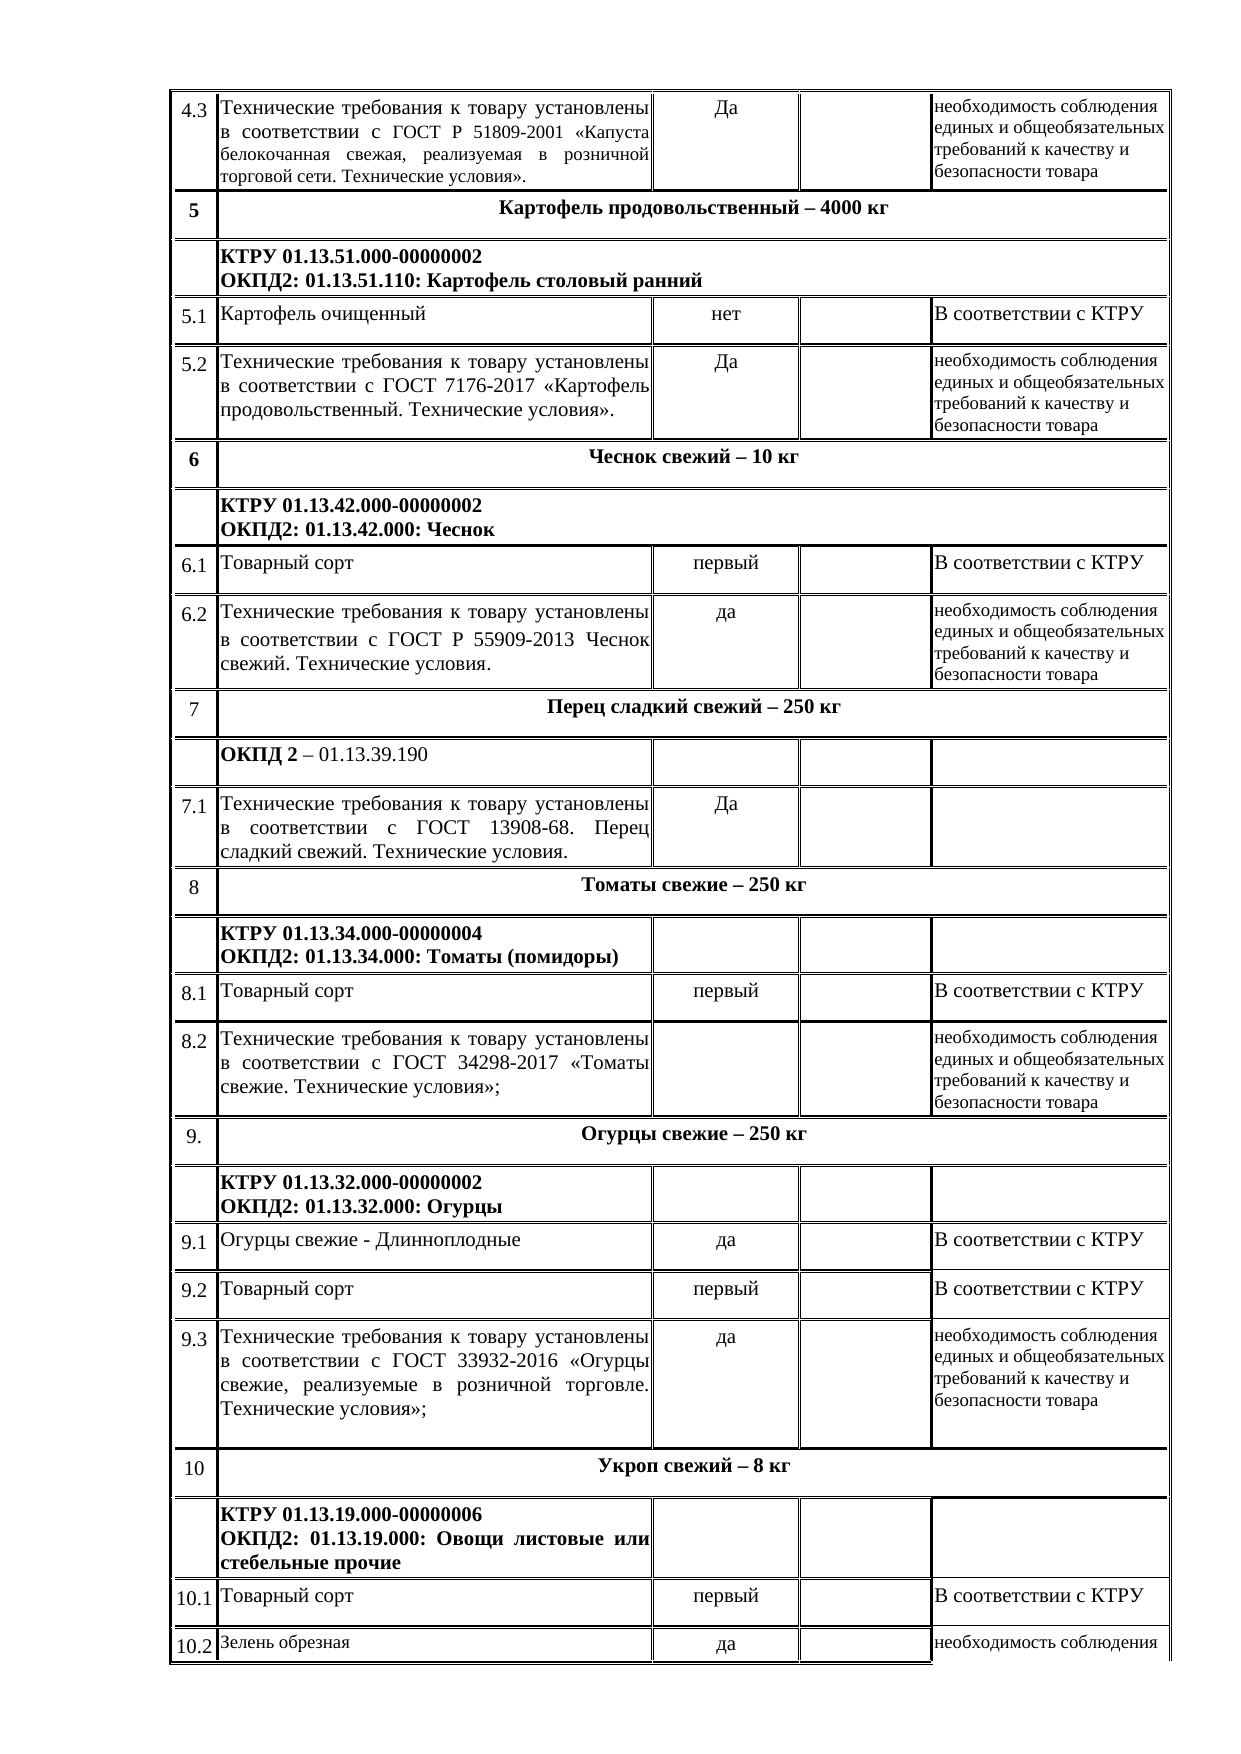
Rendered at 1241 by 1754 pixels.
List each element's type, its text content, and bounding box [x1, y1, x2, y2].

table_cell необходимость соблюдения единых и общеобязательных требований к качеству и безопасности товара [933, 1020, 1169, 1115]
table_cell Технические требования к товару установлены в соответствии с ГОСТ 33932-2016 «Огурцы свежие, реализуемые в розничной торговле. Технические условия»; [219, 1321, 651, 1447]
table_cell 9.3 [171, 1318, 217, 1447]
table_cell [801, 1224, 930, 1269]
table_cell 10.1 [171, 1577, 217, 1625]
table_cell 4.3 [172, 92, 217, 189]
table_cell Технические требования к товару установлены в соответствии с ГОСТ Р 51809-2001 «Капуста белокочанная свежая, реализуемая в розничной торговой сети. Технические условия». [217, 92, 652, 189]
table_cell [801, 1321, 930, 1447]
table_cell [654, 1167, 798, 1221]
table_cell [172, 914, 216, 971]
table_cell [801, 1499, 930, 1577]
table_cell [801, 547, 930, 592]
table_cell 9. [172, 1115, 216, 1164]
table_cell [801, 347, 930, 438]
table_cell [800, 1629, 931, 1661]
table_cell В соответствии с КТРУ [933, 544, 1169, 592]
table_cell [801, 298, 930, 343]
table_cell [801, 1167, 930, 1221]
table_cell [171, 1496, 217, 1577]
table_cell КТРУ 01.13.34.000-00000004 ОКПД2: 01.13.34.000: Томаты (помидоры) [219, 918, 651, 971]
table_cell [933, 1626, 1169, 1661]
table_cell Огурцы свежие - Длинноплодные [219, 1224, 651, 1269]
table_cell [654, 740, 798, 784]
table_cell [801, 788, 930, 866]
table_cell В соответствии с КТРУ [933, 1270, 1169, 1318]
table_cell Огурцы свежие – 250 кг [219, 1115, 1169, 1164]
table_cell [801, 1580, 930, 1625]
table_cell 5 [172, 189, 216, 237]
table_cell Перец сладкий свежий – 250 кг [217, 688, 1170, 736]
table_cell да [654, 1321, 798, 1447]
table_cell КТРУ 01.13.51.000-00000002 ОКПД2: 01.13.51.110: Картофель столовый ранний [219, 238, 1169, 294]
table_cell Технические требования к товару установлены в соответствии с ГОСТ 7176-2017 «Картофель продовольственный. Технические условия». [219, 347, 651, 438]
table_cell Томаты свежие – 250 кг [217, 866, 1170, 914]
table_cell Чеснок свежий – 10 кг [219, 438, 1169, 487]
table_cell 10.2 [172, 1625, 217, 1661]
table_cell [654, 918, 798, 971]
table_cell В соответствии с КТРУ [933, 1221, 1169, 1269]
table_cell [171, 1164, 217, 1221]
table_cell [172, 736, 216, 784]
table_cell 8.1 [172, 971, 216, 1020]
table_cell [654, 1499, 798, 1577]
table_cell В соответствии с КТРУ [933, 971, 1169, 1020]
table_cell [931, 1164, 1170, 1221]
table_cell В соответствии с КТРУ [933, 295, 1169, 343]
table_cell [933, 914, 1169, 971]
table_cell [801, 918, 930, 971]
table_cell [933, 1319, 1169, 1447]
table_cell Технические требования к товару установлены в соответствии с ГОСТ 34298-2017 «Томаты свежие. Технические условия»; [219, 1023, 651, 1115]
table_cell первый [654, 1580, 798, 1625]
table_cell Картофель очищенный [219, 298, 651, 343]
table_cell первый [654, 547, 798, 592]
table_cell [933, 785, 1169, 866]
table_cell необходимость соблюдения единых и общеобязательных требований к качеству и безопасности товара [931, 92, 1169, 189]
table_cell Товарный сорт [219, 975, 651, 1020]
table_cell Товарный сорт [219, 547, 651, 592]
table_cell Да [653, 92, 799, 189]
table_cell [801, 1273, 930, 1318]
table_cell В соответствии с КТРУ [933, 1578, 1169, 1625]
table_cell [654, 1023, 798, 1115]
table_cell нет [654, 298, 798, 343]
table_cell первый [654, 975, 798, 1020]
table_cell Картофель продовольственный – 4000 кг [219, 189, 1169, 237]
table_cell необходимость соблюдения единых и общеобязательных требований к качеству и безопасности товара [933, 343, 1169, 438]
table_cell [800, 92, 931, 189]
table_cell 6 [172, 438, 216, 487]
table_cell Товарный сорт [219, 1580, 651, 1625]
table_cell [933, 736, 1169, 784]
table_cell [171, 487, 217, 544]
table_cell 7 [171, 688, 217, 736]
table_cell [801, 596, 930, 688]
table_cell 8.2 [172, 1020, 216, 1115]
table_cell 7.1 [172, 785, 216, 866]
table_cell необходимость соблюдения единых и общеобязательных требований к качеству и безопасности товара [933, 593, 1169, 688]
table_cell КТРУ 01.13.32.000-00000002 ОКПД2: 01.13.32.000: Огурцы [219, 1167, 651, 1221]
table_cell 8 [171, 866, 217, 914]
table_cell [217, 1629, 652, 1661]
table_cell 6.1 [172, 544, 216, 592]
table_cell 9.2 [172, 1269, 216, 1318]
table_cell 10 [172, 1447, 216, 1496]
table_cell 5.2 [172, 343, 216, 438]
table_cell [933, 1496, 1170, 1577]
table_cell первый [654, 1273, 798, 1318]
table_cell Технические требования к товару установлены в соответствии с ГОСТ 13908-68. Перец сладкий свежий. Технические условия. [219, 788, 651, 866]
table_cell Товарный сорт [219, 1273, 651, 1318]
table_cell ОКПД 2 – 01.13.39.190 [219, 740, 651, 784]
table_cell да [654, 1224, 798, 1269]
table_cell да [653, 1629, 799, 1661]
table_cell [172, 238, 216, 294]
table_cell 6.2 [172, 593, 216, 688]
table_cell Да [654, 788, 798, 866]
table_cell [801, 1023, 930, 1115]
table_cell Технические требования к товару установлены в соответствии с ГОСТ Р 55909-2013 Чеснок свежий. Технические условия. [219, 596, 651, 688]
table_cell Укроп свежий – 8 кг [219, 1447, 1169, 1496]
table_cell 5.1 [172, 295, 216, 343]
table_cell 9.1 [171, 1221, 217, 1269]
table_cell [801, 975, 930, 1020]
table_cell КТРУ 01.13.19.000-00000006 ОКПД2: 01.13.19.000: Овощи листовые или стебельные прочие [219, 1499, 651, 1577]
table_cell Да [654, 347, 798, 438]
table_cell [801, 740, 930, 784]
table_cell да [654, 596, 798, 688]
table_cell КТРУ 01.13.42.000-00000002 ОКПД2: 01.13.42.000: Чеснок [217, 487, 1170, 544]
